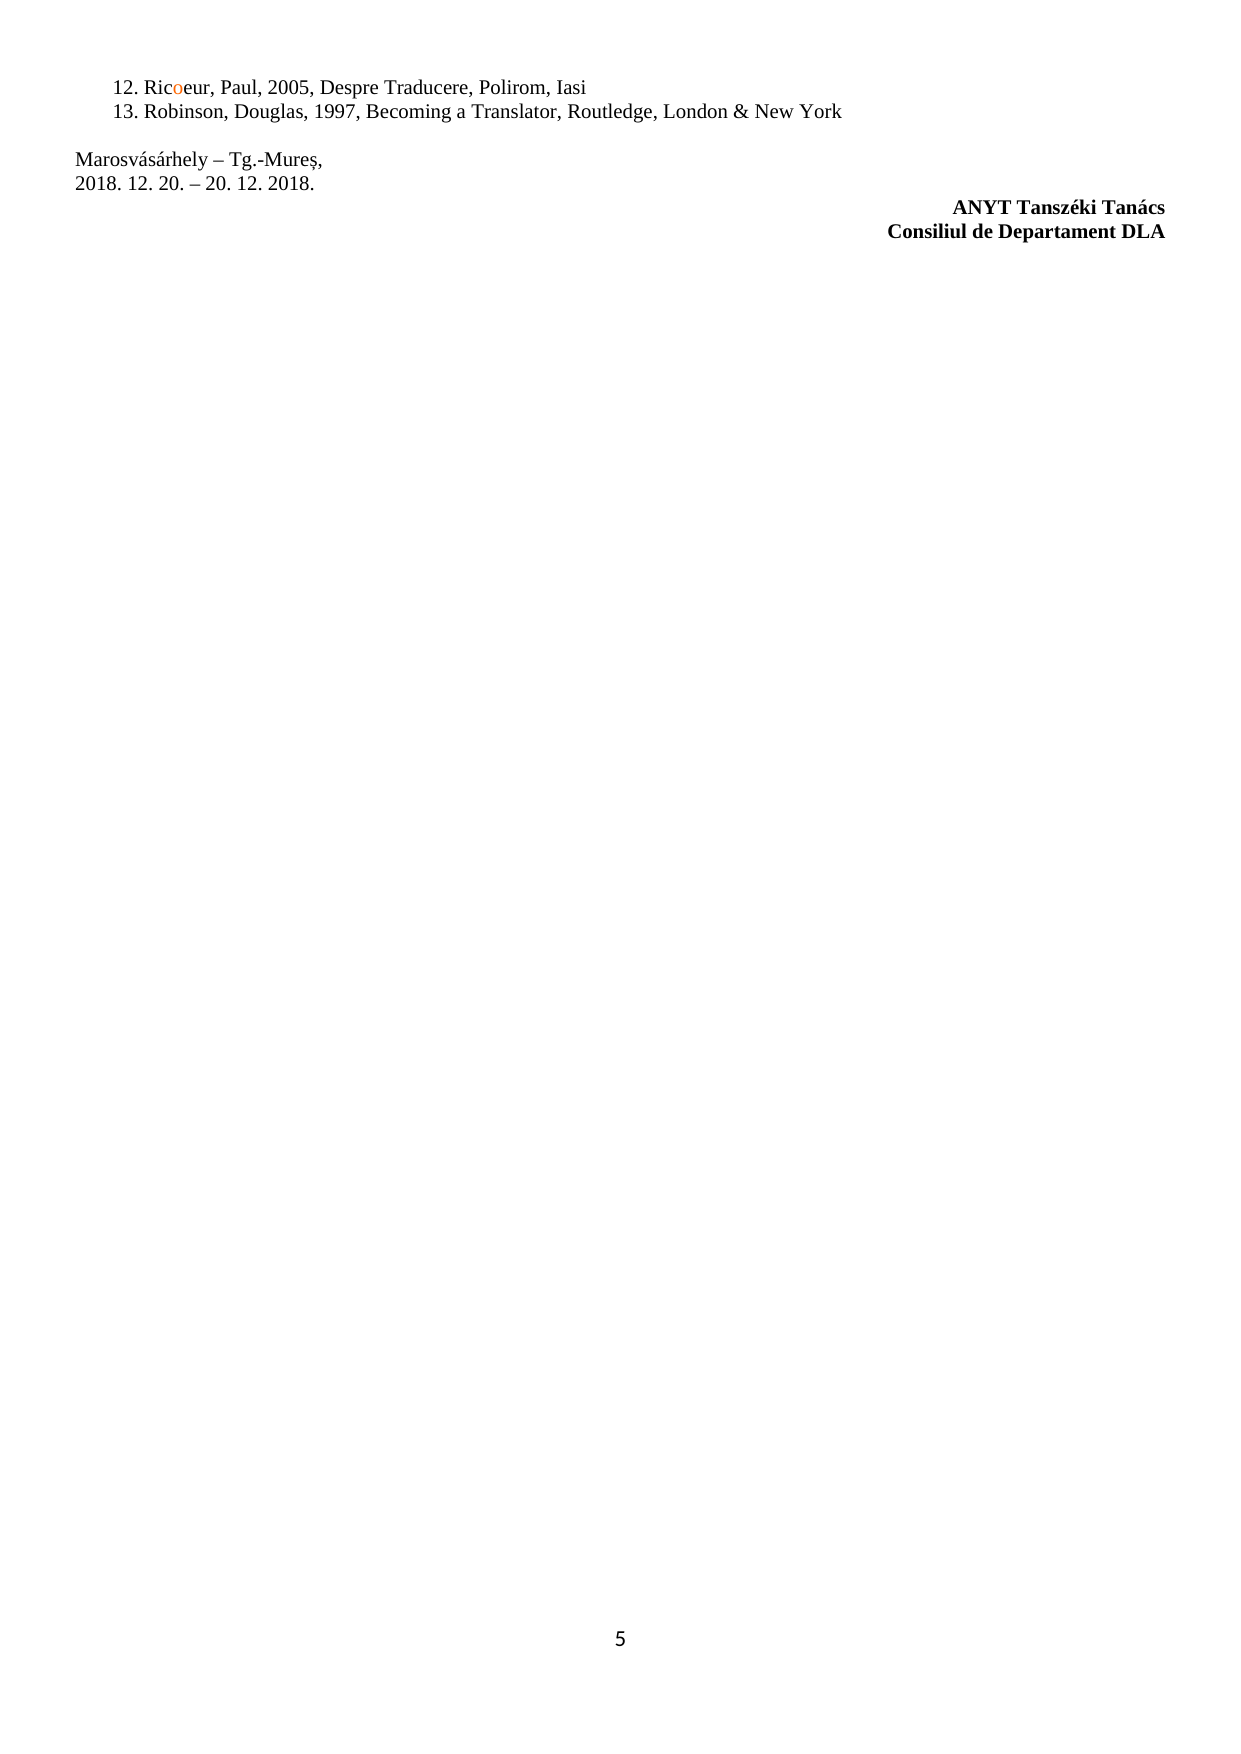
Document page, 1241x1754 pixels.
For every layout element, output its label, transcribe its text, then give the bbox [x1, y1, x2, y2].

text 2018. 12. 20. – 20. 12. 2018. [75, 171, 1165, 195]
text ANYT Tanszéki Tanács [75, 195, 1165, 219]
text Marosvásárhely – Tg.-Mureș, [75, 147, 1165, 171]
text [75, 75, 1165, 123]
text Consiliul de Departament DLA [75, 219, 1165, 243]
